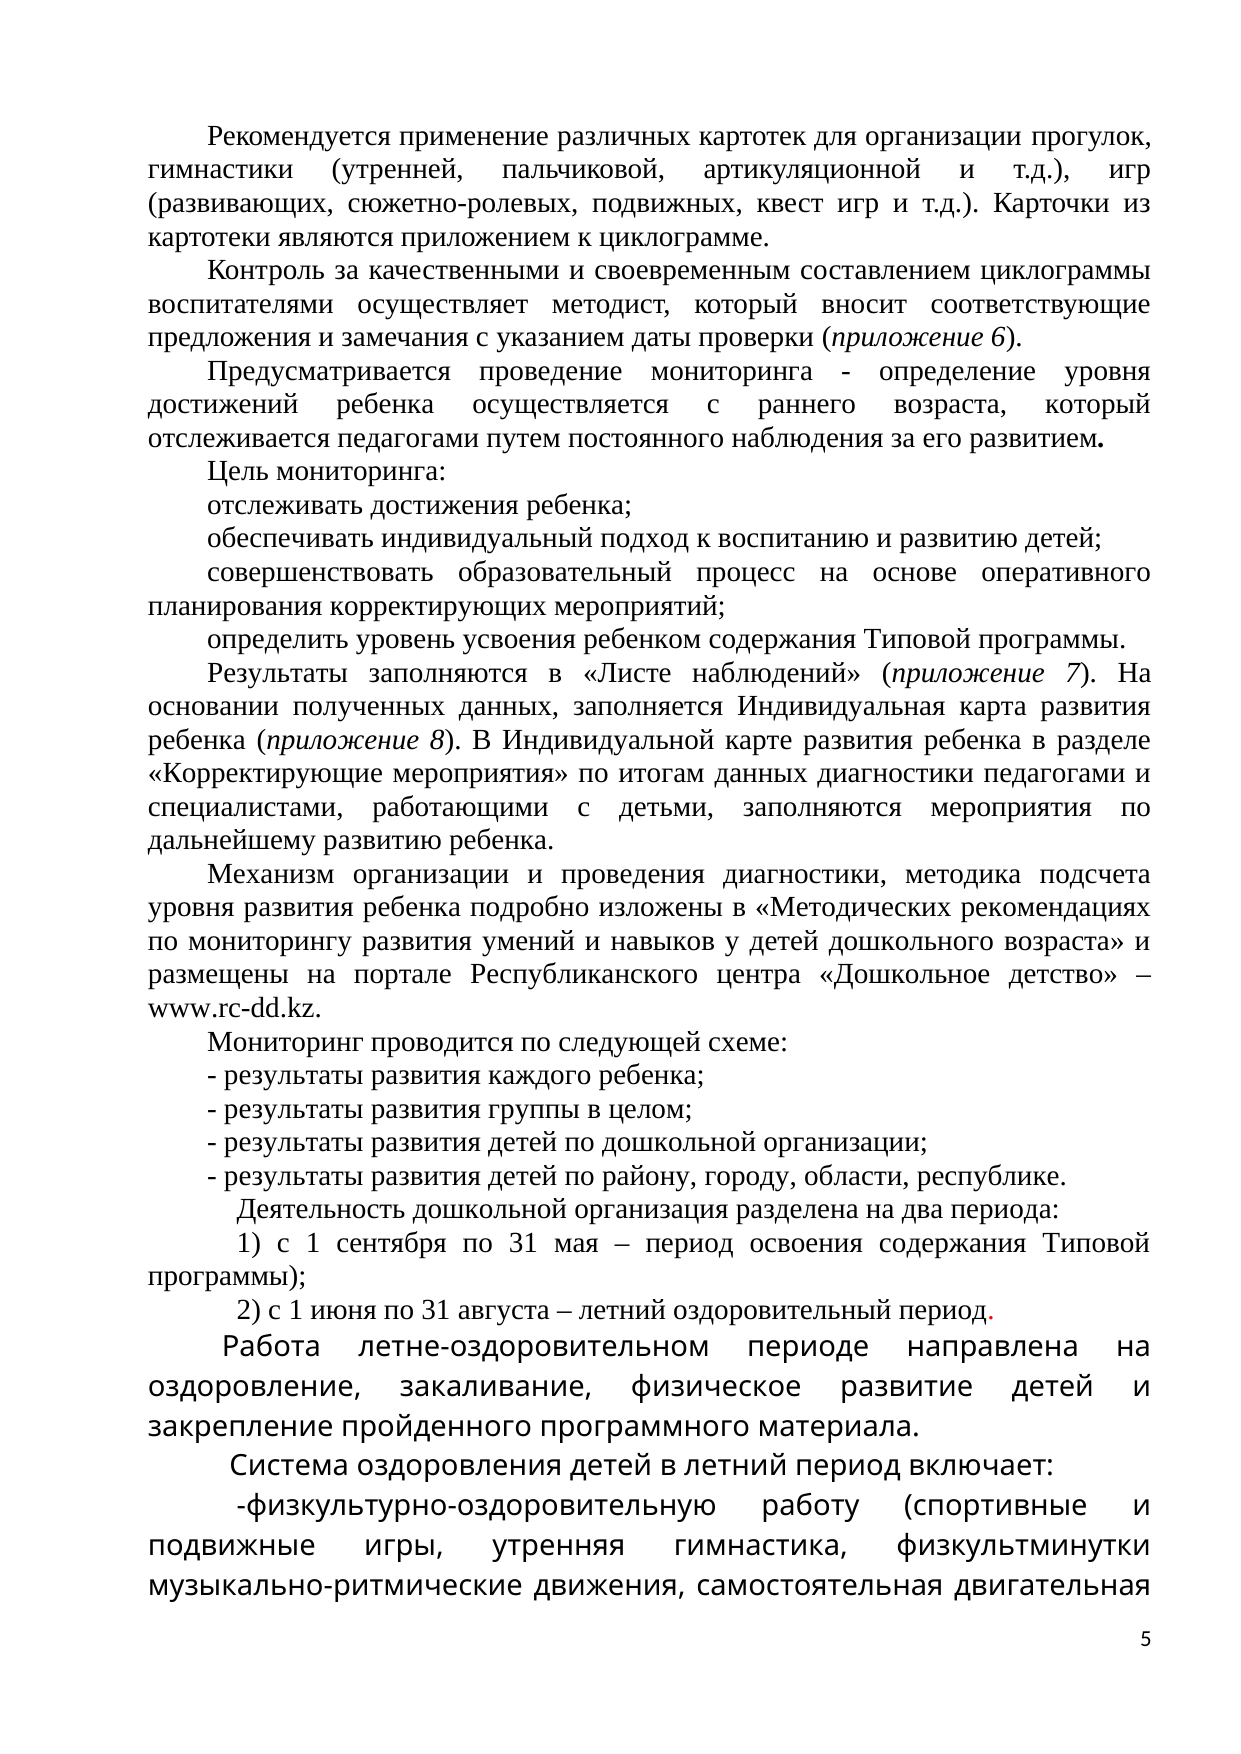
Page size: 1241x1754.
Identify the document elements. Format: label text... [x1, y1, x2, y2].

text обеспечивать индивидуальный подход к воспитанию и развитию детей; [148, 521, 1152, 554]
text - результаты развития группы в целом; [148, 1091, 1152, 1124]
text совершенствовать образовательный процесс на основе оперативного планирования корректирующих мероприятий; [148, 554, 1152, 621]
text Цель мониторинга: [148, 453, 1152, 487]
text - результаты развития каждого ребенка; [148, 1057, 1152, 1091]
text Мониторинг проводится по следующей схеме: [148, 1024, 1152, 1057]
text Деятельность дошкольной организация разделена на два периода: [148, 1191, 1152, 1225]
text - результаты развития детей по дошкольной организации; [148, 1124, 1152, 1158]
text определить уровень усвоения ребенком содержания Типовой программы. [148, 621, 1152, 655]
text Механизм организации и проведения диагностики, методика подсчета уровня развития ребенка подробно изложены в «Методических рекомендациях по мониторингу развития умений и навыков у детей дошкольного возраста» и размещены на портале Республиканского центра «Дошкольное детство» – www.rc-dd.kz. [148, 856, 1152, 1024]
text Контроль за качественными и своевременным составлением циклограммы воспитателями осуществляет методист, который вносит соответствующие предложения и замечания с указанием даты проверки (приложение 6). [148, 252, 1152, 353]
text Рекомендуется применение различных картотек для организации прогулок, гимнастики (утренней, пальчиковой, артикуляционной и т.д.), игр (развивающих, сюжетно-ролевых, подвижных, квест игр и т.д.). Карточки из картотеки являются приложением к циклограмме. [148, 118, 1152, 252]
text Предусматривается проведение мониторинга - определение уровня достижений ребенка осуществляется с раннего возраста, который отслеживается педагогами путем постоянного наблюдения за его развитием. [148, 353, 1152, 453]
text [148, 1484, 1152, 1603]
text Система оздоровления детей в летний период включает: [148, 1445, 1152, 1484]
text Работа летне-оздоровительном периоде направлена на оздоровление, закаливание, физическое развитие детей и закрепление пройденного программного материала. [148, 1326, 1152, 1445]
text - результаты развития детей по району, городу, области, республике. [148, 1158, 1152, 1191]
text 2) с 1 июня по 31 августа – летний оздоровительный период. [148, 1292, 1152, 1326]
text Результаты заполняются в «Листе наблюдений» (приложение 7). На основании полученных данных, заполняется Индивидуальная карта развития ребенка (приложение 8). В Индивидуальной карте развития ребенка в разделе «Корректирующие мероприятия» по итогам данных диагностики педагогами и специалистами, работающими с детьми, заполняются мероприятия по дальнейшему развитию ребенка. [148, 655, 1152, 856]
text 1) с 1 сентября по 31 мая – период освоения содержания Типовой программы); [148, 1225, 1152, 1292]
text отслеживать достижения ребенка; [148, 487, 1152, 521]
